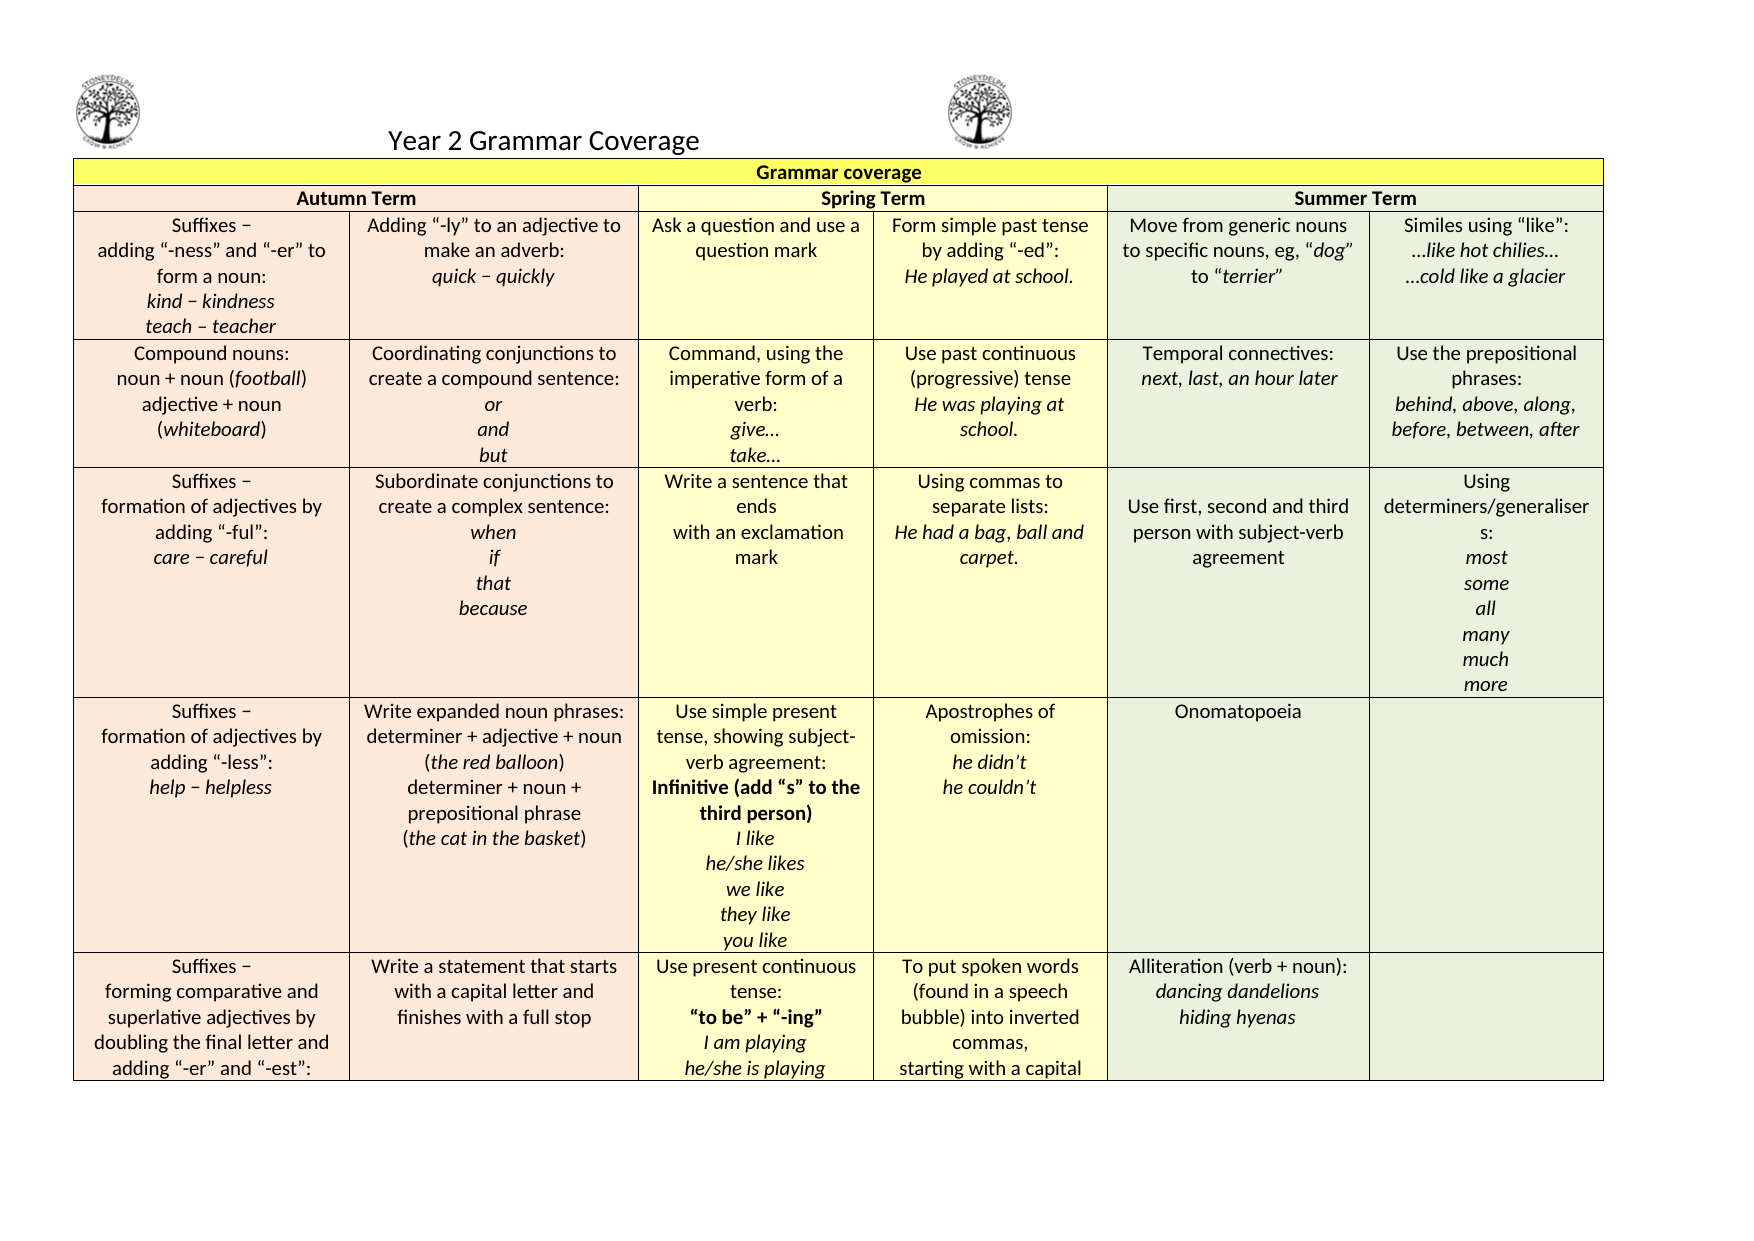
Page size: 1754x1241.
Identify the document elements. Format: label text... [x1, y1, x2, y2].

table_cell Autumn Term [74, 186, 638, 211]
table_cell [1370, 698, 1603, 952]
table_cell Command, using the imperative form of a verb: give… take… [639, 340, 873, 467]
table_cell Write a sentence that ends with an exclamation mark [639, 468, 873, 697]
table_cell Alliteration (verb + noun): dancing dandelions hiding hyenas [1108, 953, 1369, 1080]
table_cell Compound nouns: noun + noun (football) adjective + noun (whiteboard) [74, 340, 349, 467]
table_cell Suffixes − forming comparative and superlative adjectives by doubling the final letter and adding “-er” and “-est”: big – bigger – biggest [74, 953, 349, 1080]
table_cell Suffixes − formation of adjectives by adding “-ful”: care − careful [74, 468, 349, 697]
table_cell Use simple present tense, showing subject-verb agreement: Infinitive (add “s” to the third person) I like he/she likes we like they like you like [639, 698, 873, 952]
table_cell Suffixes − formation of adjectives by adding “-less”: help − helpless [74, 698, 349, 952]
table_cell Subordinate conjunctions to create a complex sentence: when if that because [350, 468, 638, 697]
table_cell Using determiners/generalisers: most some all many much more [1370, 468, 1603, 697]
table_cell Use present continuous tense: “to be” + “-ing” I am playing he/she is playing they are playing [639, 953, 873, 1080]
picture [945, 73, 1014, 151]
table_cell Use first, second and third person with subject-verb agreement [1108, 468, 1369, 697]
table_cell Write a statement that starts with a capital letter and finishes with a full stop [350, 953, 638, 1080]
table_cell Temporal connectives: next, last, an hour later [1108, 340, 1369, 467]
table_cell Use past continuous (progressive) tense He was playing at school. [874, 340, 1107, 467]
table_cell Summer Term [1108, 186, 1603, 211]
table_cell [1370, 953, 1603, 1080]
table_cell Ask a question and use a question mark [639, 212, 873, 339]
table_cell Using commas to separate lists: He had a bag, ball and carpet. [874, 468, 1107, 697]
table_cell Similes using “like”: …like hot chilies… …cold like a glacier [1370, 212, 1603, 339]
table_cell Use the prepositional phrases: behind, above, along, before, between, after [1370, 340, 1603, 467]
table_cell Write expanded noun phrases: determiner + adjective + noun (the red balloon) determiner + noun + prepositional phrase (the cat in the basket) [350, 698, 638, 952]
table_cell Apostrophes of omission: he didn’t he couldn’t [874, 698, 1107, 952]
table_header Grammar coverage [74, 159, 1603, 184]
picture [73, 73, 143, 151]
table_cell To put spoken words (found in a speech bubble) into inverted commas, starting with a capital letter. [874, 953, 1107, 1080]
table_cell Suffixes − adding “-ness” and “-er” to form a noun: kind − kindness teach – teacher [74, 212, 349, 339]
table_cell Move from generic nouns to specific nouns, eg, “dog” to “terrier” [1108, 212, 1369, 339]
table_cell Spring Term [639, 186, 1107, 211]
table_cell Onomatopoeia [1108, 698, 1369, 952]
table_cell Form simple past tense by adding “-ed”: He played at school. [874, 212, 1107, 339]
table_cell Coordinating conjunctions to create a compound sentence: or and but [350, 340, 638, 467]
table_cell Adding “-ly” to an adjective to make an adverb: quick − quickly [350, 212, 638, 339]
